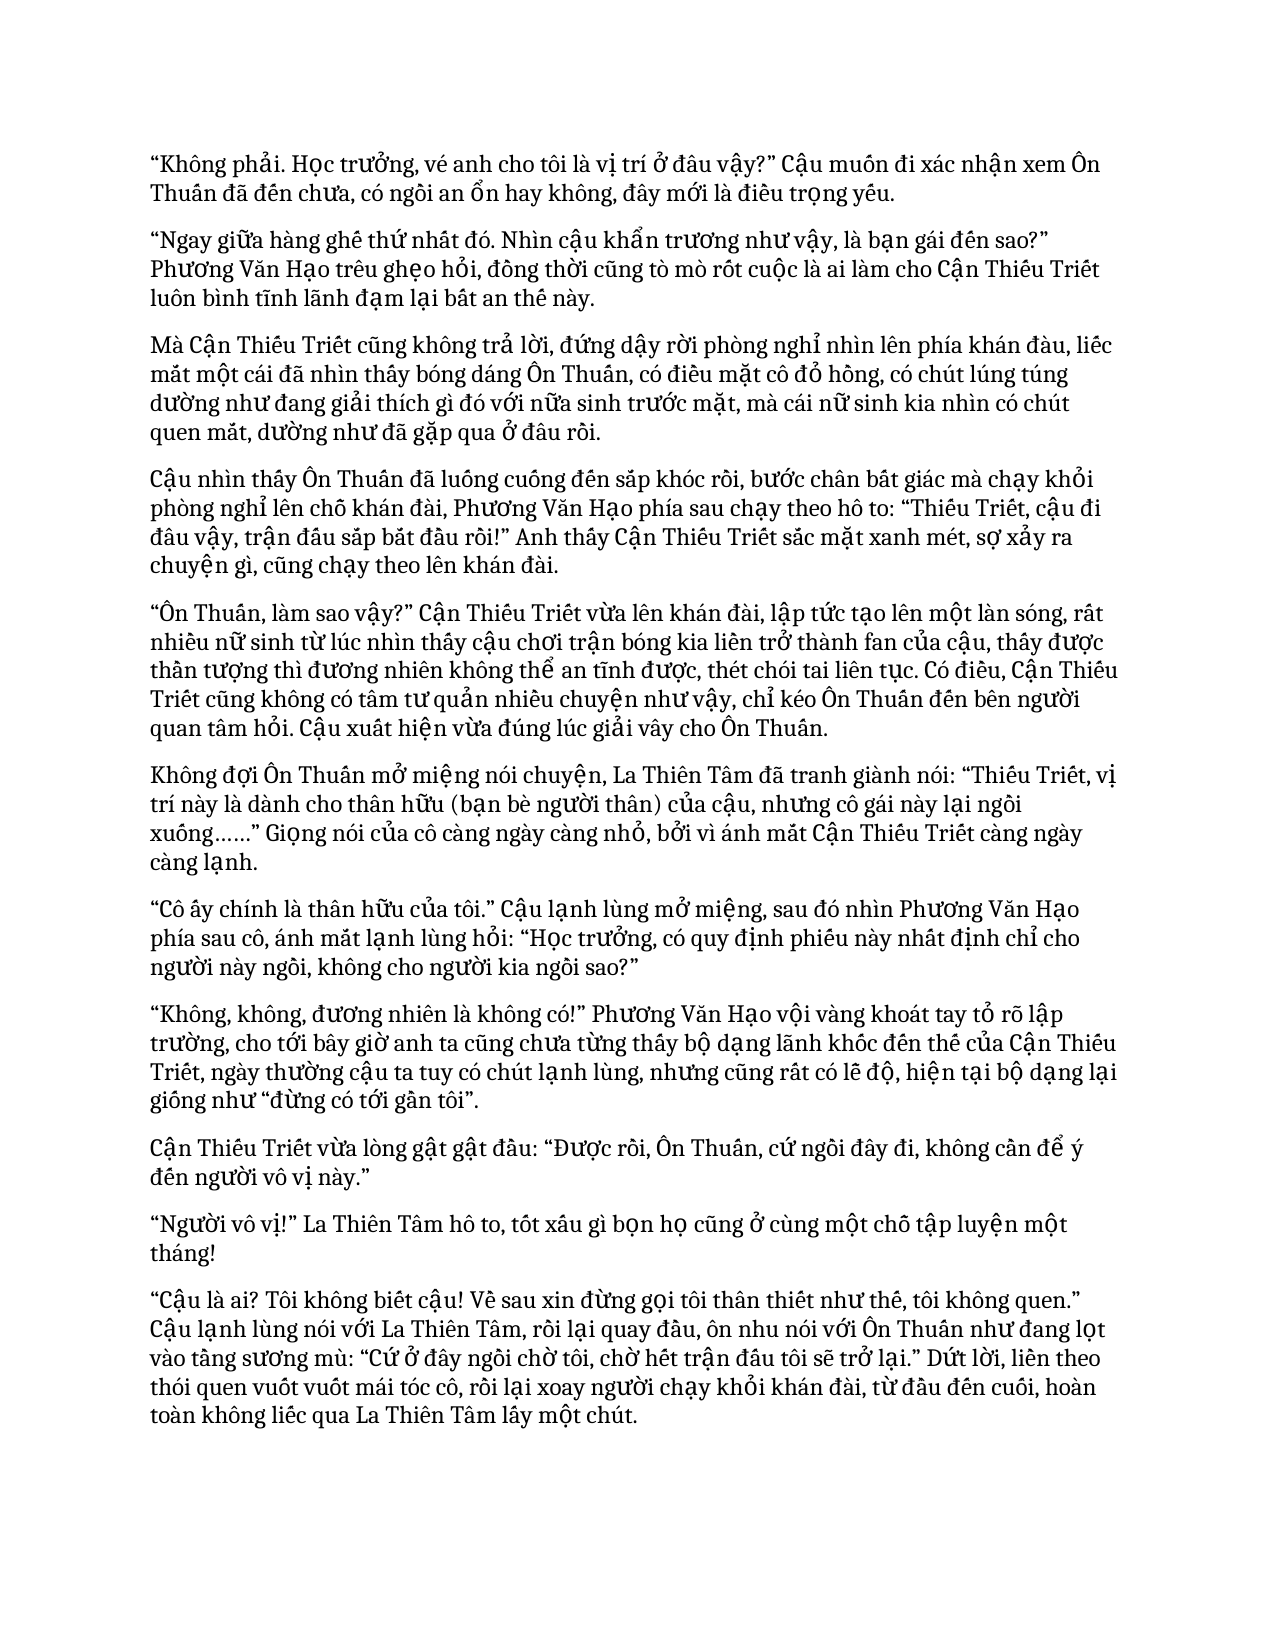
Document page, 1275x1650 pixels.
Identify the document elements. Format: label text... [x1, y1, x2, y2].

text “Cậu là ai? Tôi không biết cậu! Về sau xin đừng gọi tôi thân thiết như thế, tôi không quen.” Cậu lạnh lùng nói với La Thiên Tâm, rồi lại quay đầu, ôn nhu nói với Ôn Thuấn như đang lọt vào tầng sương mù: “Cứ ở đây ngồi chờ tôi, chờ hết trận đấu tôi sẽ trở lại.” Dứt lời, liền theo thói quen vuốt vuốt mái tóc cô, rồi lại xoay người chạy khỏi khán đài, từ đầu đến cuối, hoàn toàn không liếc qua La Thiên Tâm lấy một chút. [150, 1286, 1125, 1430]
text “Ôn Thuấn, làm sao vậy?” Cận Thiếu Triết vừa lên khán đài, lập tức tạo lên một làn sóng, rất nhiều nữ sinh từ lúc nhìn thấy cậu chơi trận bóng kia liền trở thành fan của cậu, thấy được thần tượng thì đương nhiên không thể an tĩnh được, thét chói tai liên tục. Có điều, Cận Thiếu Triết cũng không có tâm tư quản nhiều chuyện như vậy, chỉ kéo Ôn Thuấn đến bên người quan tâm hỏi. Cậu xuất hiện vừa đúng lúc giải vây cho Ôn Thuấn. [150, 599, 1125, 742]
text “Cô ấy chính là thân hữu của tôi.” Cậu lạnh lùng mở miệng, sau đó nhìn Phương Văn Hạo phía sau cô, ánh mắt lạnh lùng hỏi: “Học trưởng, có quy định phiếu này nhất định chỉ cho người này ngồi, không cho người kia ngồi sao?” [150, 895, 1125, 981]
text Cận Thiếu Triết vừa lòng gật gật đầu: “Được rồi, Ôn Thuấn, cứ ngồi đây đi, không cần để ý đến người vô vị này.” [150, 1134, 1125, 1191]
text Cậu nhìn thấy Ôn Thuấn đã luống cuống đến sắp khóc rồi, bước chân bất giác mà chạy khỏi phòng nghỉ lên chỗ khán đài, Phương Văn Hạo phía sau chạy theo hô to: “Thiếu Triết, cậu đi đâu vậy, trận đấu sắp bắt đầu rồi!” Anh thấy Cận Thiếu Triết sắc mặt xanh mét, sợ xảy ra chuyện gì, cũng chạy theo lên khán đài. [150, 465, 1125, 580]
text “Không, không, đương nhiên là không có!” Phương Văn Hạo vội vàng khoát tay tỏ rõ lập trường, cho tới bây giờ anh ta cũng chưa từng thấy bộ dạng lãnh khốc đến thế của Cận Thiếu Triết, ngày thường cậu ta tuy có chút lạnh lùng, nhưng cũng rất có lễ độ, hiện tại bộ dạng lại giống như “đừng có tới gần tôi”. [150, 1000, 1125, 1115]
text “Không phải. Học trưởng, vé anh cho tôi là vị trí ở đâu vậy?” Cậu muốn đi xác nhận xem Ôn Thuấn đã đến chưa, có ngồi an ổn hay không, đây mới là điều trọng yếu. [150, 150, 1125, 207]
text “Ngay giữa hàng ghế thứ nhất đó. Nhìn cậu khẩn trương như vậy, là bạn gái đến sao?” Phương Văn Hạo trêu ghẹo hỏi, đồng thời cũng tò mò rốt cuộc là ai làm cho Cận Thiếu Triết luôn bình tĩnh lãnh đạm lại bất an thế này. [150, 226, 1125, 312]
text Không đợi Ôn Thuấn mở miệng nói chuyện, La Thiên Tâm đã tranh giành nói: “Thiếu Triết, vị trí này là dành cho thân hữu (bạn bè người thân) của cậu, nhưng cô gái này lại ngồi xuống……” Giọng nói của cô càng ngày càng nhỏ, bởi vì ánh mắt Cận Thiếu Triết càng ngày càng lạnh. [150, 761, 1125, 876]
text “Người vô vị!” La Thiên Tâm hô to, tốt xấu gì bọn họ cũng ở cùng một chỗ tập luyện một tháng! [150, 1210, 1125, 1267]
text Mà Cận Thiếu Triết cũng không trả lời, đứng dậy rời phòng nghỉ nhìn lên phía khán đàu, liếc mắt một cái đã nhìn thấy bóng dáng Ôn Thuấn, có điều mặt cô đỏ hồng, có chút lúng túng dường như đang giải thích gì đó với nữa sinh trước mặt, mà cái nữ sinh kia nhìn có chút quen mắt, dường như đã gặp qua ở đâu rồi. [150, 331, 1125, 446]
